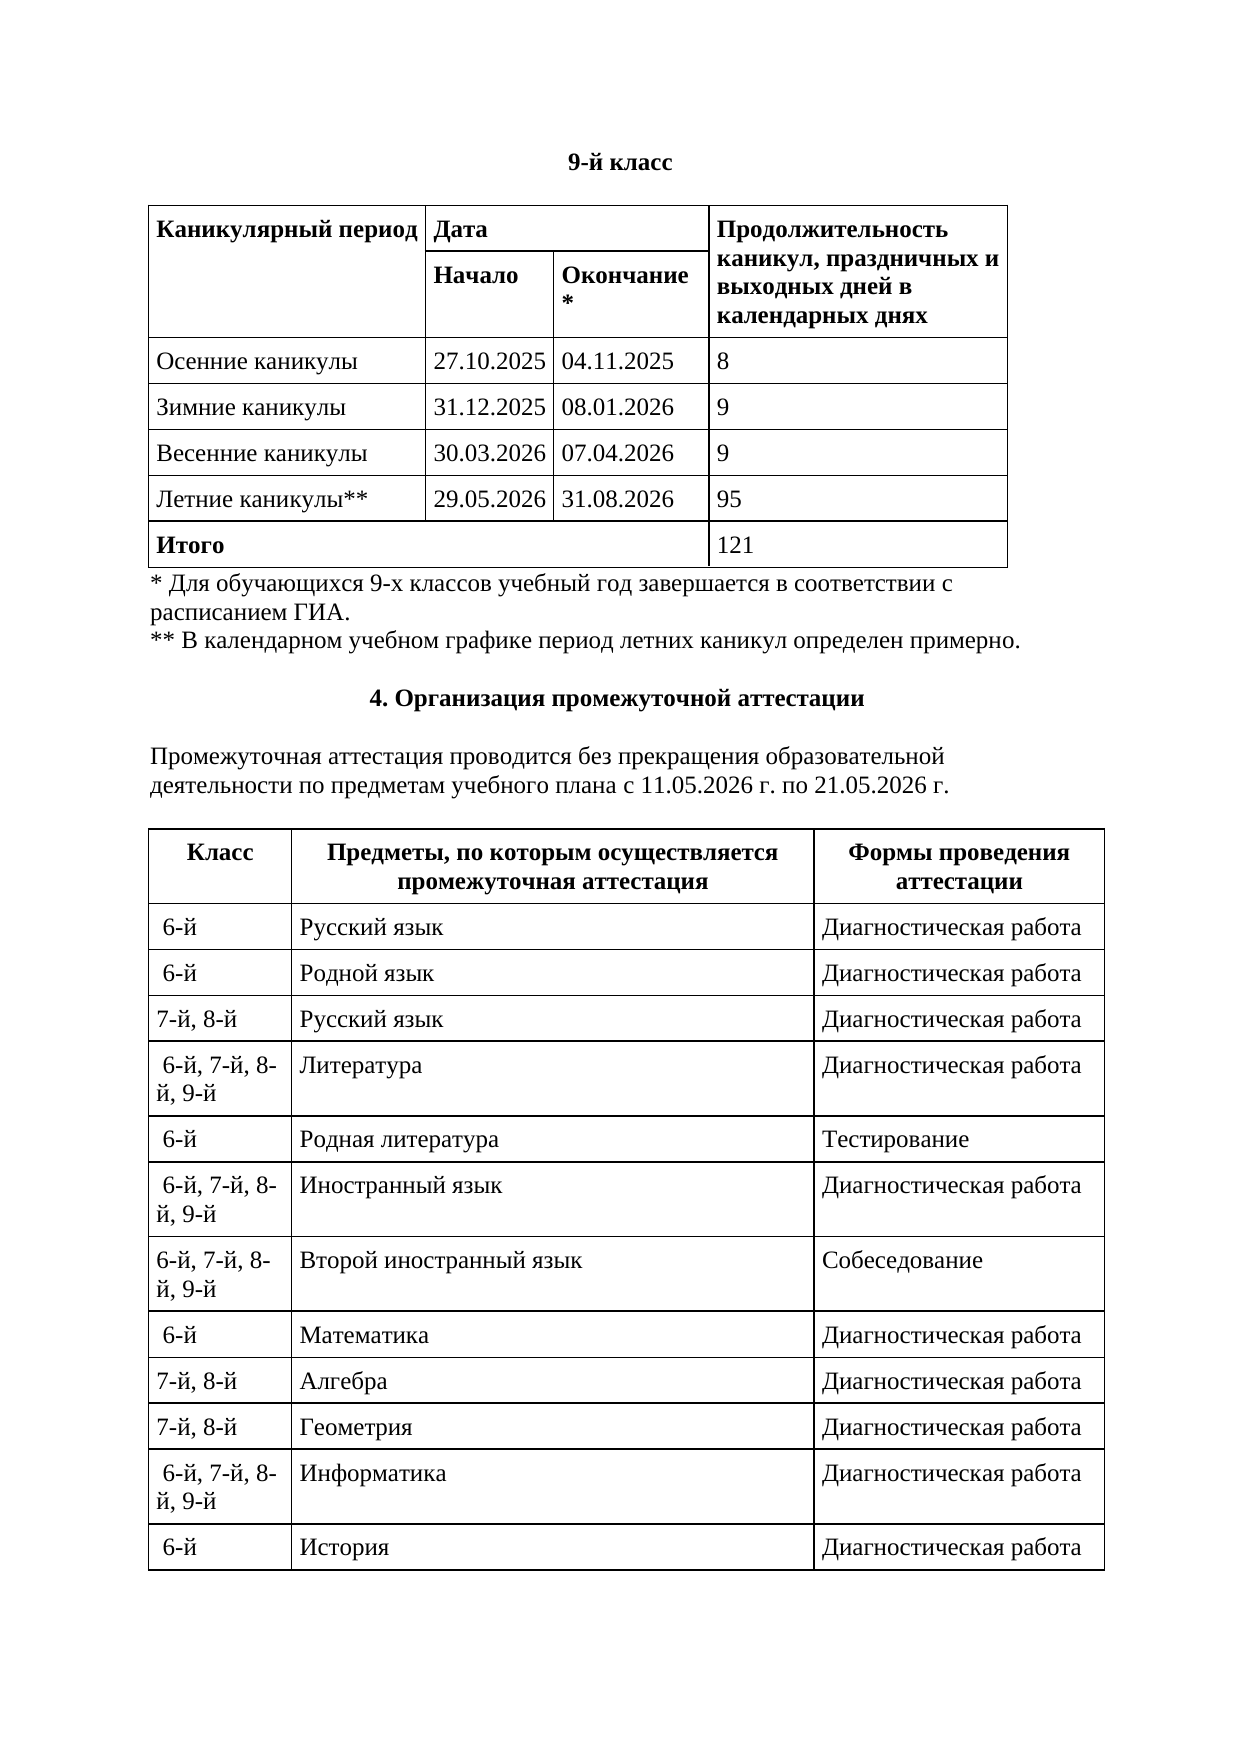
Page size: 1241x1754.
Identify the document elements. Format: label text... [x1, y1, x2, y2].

table_cell 07.04.2026 [554, 488, 708, 532]
table_cell Диагностическая работа [815, 1370, 1104, 1414]
table_cell Диагностическая работа [815, 1462, 1104, 1506]
text 4. Организация промежуточной аттестации [150, 741, 1090, 770]
table_cell 31.12.2025 [426, 442, 553, 486]
table_cell Окончание* [554, 310, 708, 394]
table_cell 6-й, 7-й, 8-й, 9-й [149, 1295, 291, 1368]
table_cell Весенние каникулы [149, 488, 425, 532]
table_cell 04.11.2025 [554, 396, 708, 441]
table_cell Русский язык [292, 962, 813, 1006]
table_cell 7-й, 8-й [149, 1462, 291, 1506]
table_cell 6-й [149, 1175, 291, 1219]
table_header Класс [149, 887, 291, 961]
table_cell Диагностическая работа [815, 1416, 1104, 1460]
table_cell Итого [149, 580, 708, 624]
table_cell Литература [292, 1100, 813, 1173]
table_cell Собеседование [815, 1295, 1104, 1368]
table_cell Алгебра [292, 1416, 813, 1460]
table_cell 08.01.2026 [554, 442, 708, 486]
text Промежуточная аттестация проводится без прекращения образовательной деятельности по предметам учебного плана с 11.05.2026 г. по 21.05.2026 г. [150, 799, 1090, 857]
table_header Дата [426, 264, 708, 308]
table_cell 6-й [149, 1008, 291, 1052]
table_cell Иностранный язык [292, 1221, 813, 1294]
table_cell Родной язык [292, 1008, 813, 1052]
table_cell Математика [292, 1370, 813, 1414]
table_cell 9 [710, 442, 1007, 486]
table_cell 7-й, 8-й [149, 1054, 291, 1098]
table_cell Тестирование [815, 1175, 1104, 1219]
table_cell 8 [710, 396, 1007, 441]
table_cell 9 [710, 488, 1007, 532]
table_cell 6-й [149, 1370, 291, 1414]
text 9-й класс [150, 204, 1090, 233]
table_header Продолжительность каникул, праздничных и выходных дней в календарных днях [710, 264, 1007, 394]
table_cell 29.05.2026 [426, 534, 553, 578]
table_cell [815, 1508, 1104, 1581]
table_cell 31.08.2026 [554, 534, 708, 578]
table_cell Второй иностранный язык [292, 1295, 813, 1368]
text ** В календарном учебном графике период летних каникул определен примерно. [150, 683, 1090, 712]
table_cell 7-й, 8-й [149, 1416, 291, 1460]
table_cell 6-й, 7-й, 8-й, 9-й [149, 1100, 291, 1173]
table_cell 6-й [149, 962, 291, 1006]
table_header Предметы, по которым осуществляется промежуточная аттестация [292, 887, 814, 961]
table_cell Летние каникулы** [149, 534, 425, 578]
table_cell Геометрия [292, 1462, 813, 1506]
table_cell 95 [710, 534, 1007, 578]
table_cell Диагностическая работа [815, 962, 1104, 1006]
table_cell Зимние каникулы [149, 442, 425, 486]
table_cell 121 [710, 580, 1007, 624]
table_cell Диагностическая работа [815, 1100, 1104, 1173]
table_header Формы проведения аттестации [815, 887, 1104, 961]
text * Для обучающихся 9-х классов учебный год завершается в соответствии с расписанием ГИА. [150, 626, 1090, 683]
table_cell Информатика [292, 1508, 813, 1581]
table_header Каникулярный период [149, 264, 425, 394]
table_cell 27.10.2025 [426, 396, 553, 441]
table_cell Диагностическая работа [815, 1008, 1104, 1052]
table_cell Диагностическая работа [815, 1054, 1104, 1098]
table_cell Русский язык [292, 1054, 813, 1098]
table_cell Родная литература [292, 1175, 813, 1219]
table_cell Осенние каникулы [149, 396, 425, 441]
table_cell 6-й, 7-й, 8-й, 9-й [149, 1221, 291, 1294]
table_cell Диагностическая работа [815, 1221, 1104, 1294]
table_cell Начало [426, 310, 553, 394]
table_cell 30.03.2026 [426, 488, 553, 532]
table_cell 6-й, 7-й, 8-й, 9-й [149, 1508, 291, 1581]
